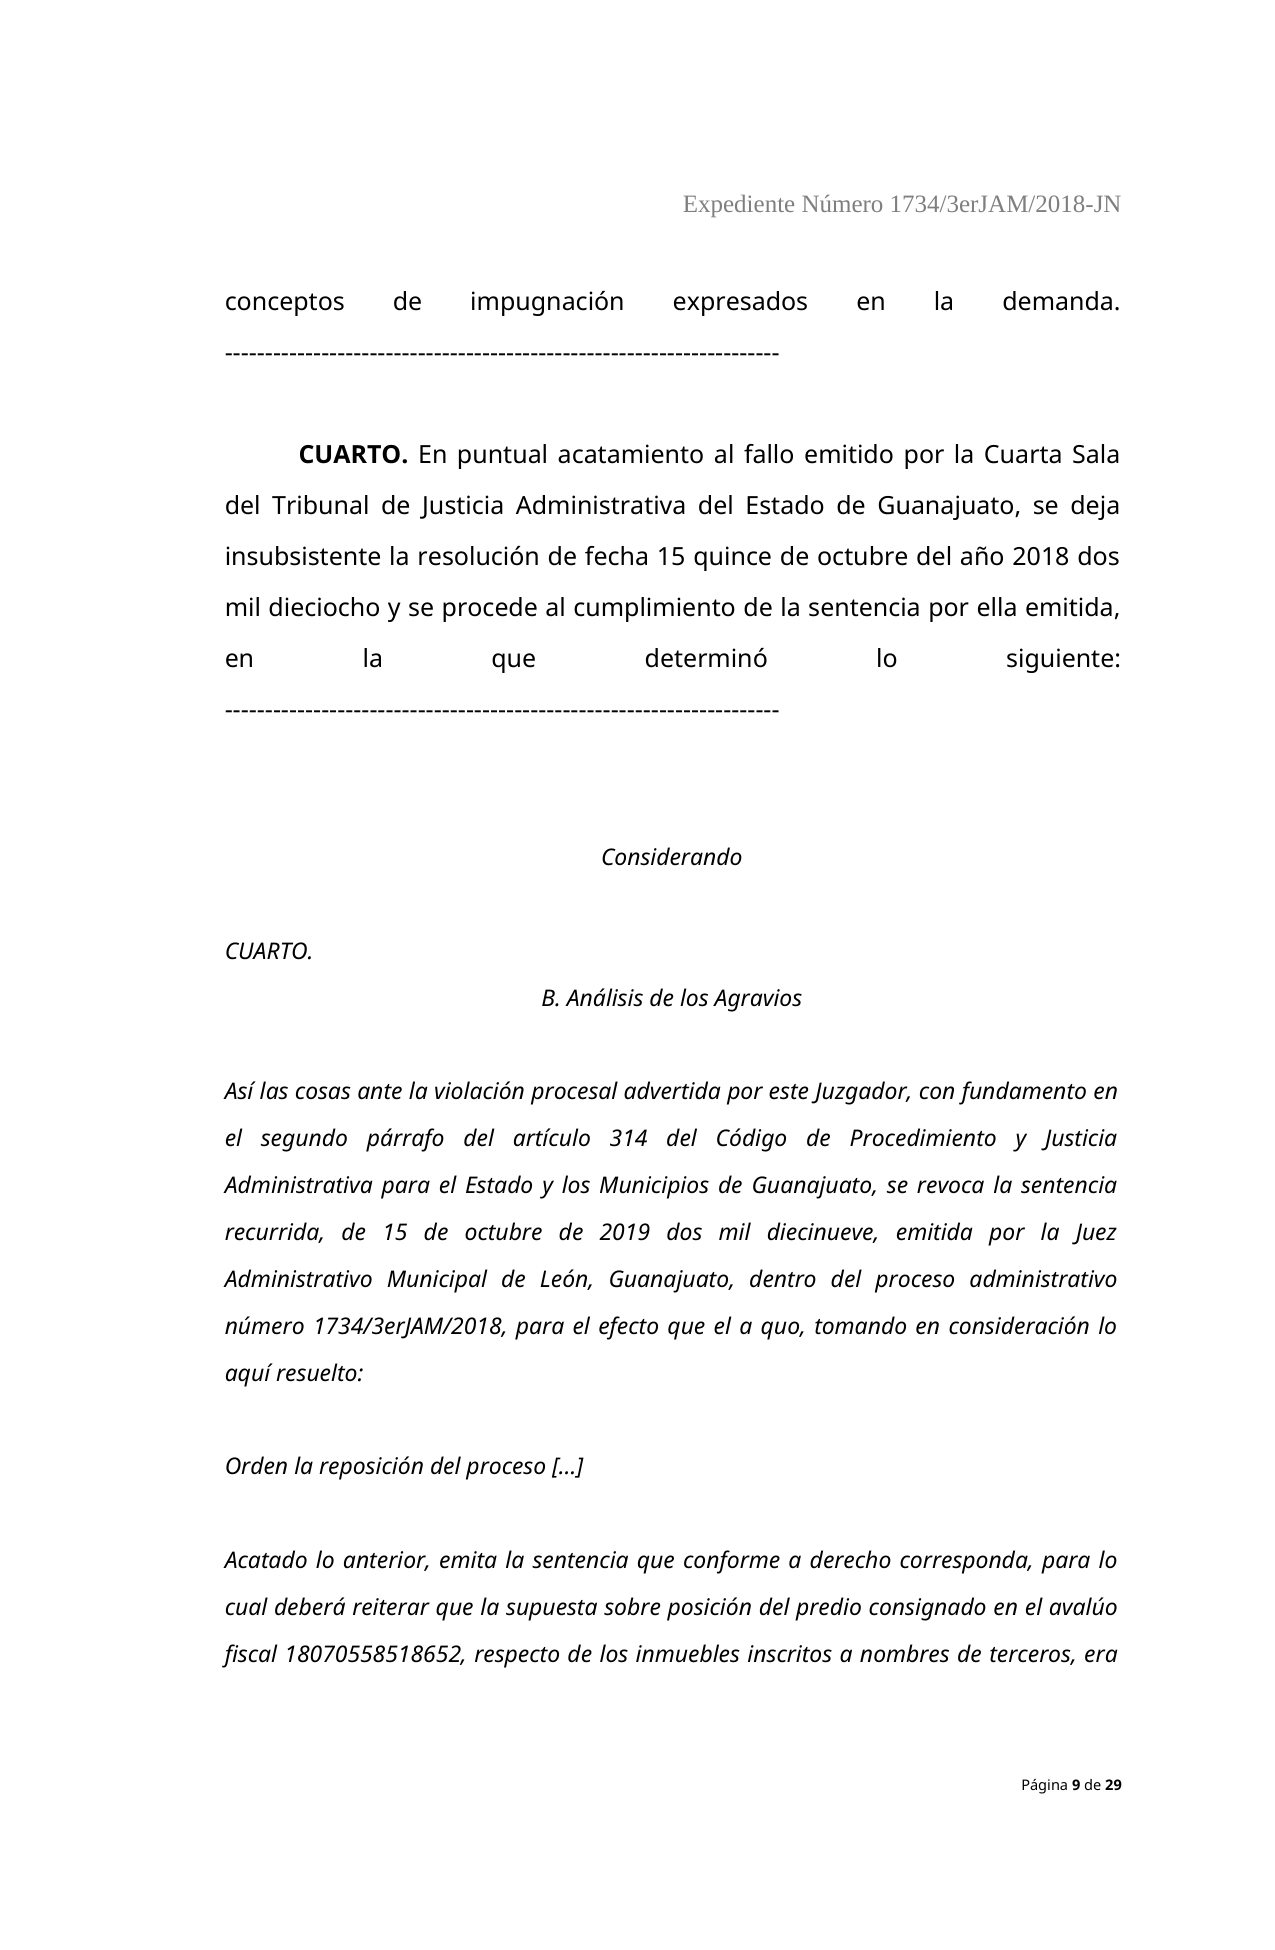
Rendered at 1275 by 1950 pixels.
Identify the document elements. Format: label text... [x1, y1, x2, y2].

text B. Análisis de los Agravios [224, 981, 1121, 1013]
text Considerando [224, 841, 1121, 872]
text CUARTO. [224, 934, 1121, 966]
text CUARTO. En puntual acatamiento al fallo emitido por la Cuarta Sala del Tribunal de Justicia Administrativa del Estado de Guanajuato, se deja insubsistente la resolución de fecha 15 quince de octubre del año 2018 dos mil dieciocho y se procede al cumplimiento de la sentencia por ella emitida, en la que determinó lo siguiente: --------------------------------------------------------------------- [224, 437, 1121, 726]
text Orden la reposición del proceso […] [224, 1450, 1121, 1481]
text Así las cosas ante la violación procesal advertida por este Juzgador, con fundamento en el segundo párrafo del artículo 314 del Código de Procedimiento y Justicia Administrativa para el Estado y los Municipios de Guanajuato, se revoca la sentencia recurrida, de 15 de octubre de 2019 dos mil diecinueve, emitida por la Juez Administrativo Municipal de León, Guanajuato, dentro del proceso administrativo número 1734/3erJAM/2018, para el efecto que el a quo, tomando en consideración lo aquí resuelto: [224, 1075, 1121, 1388]
